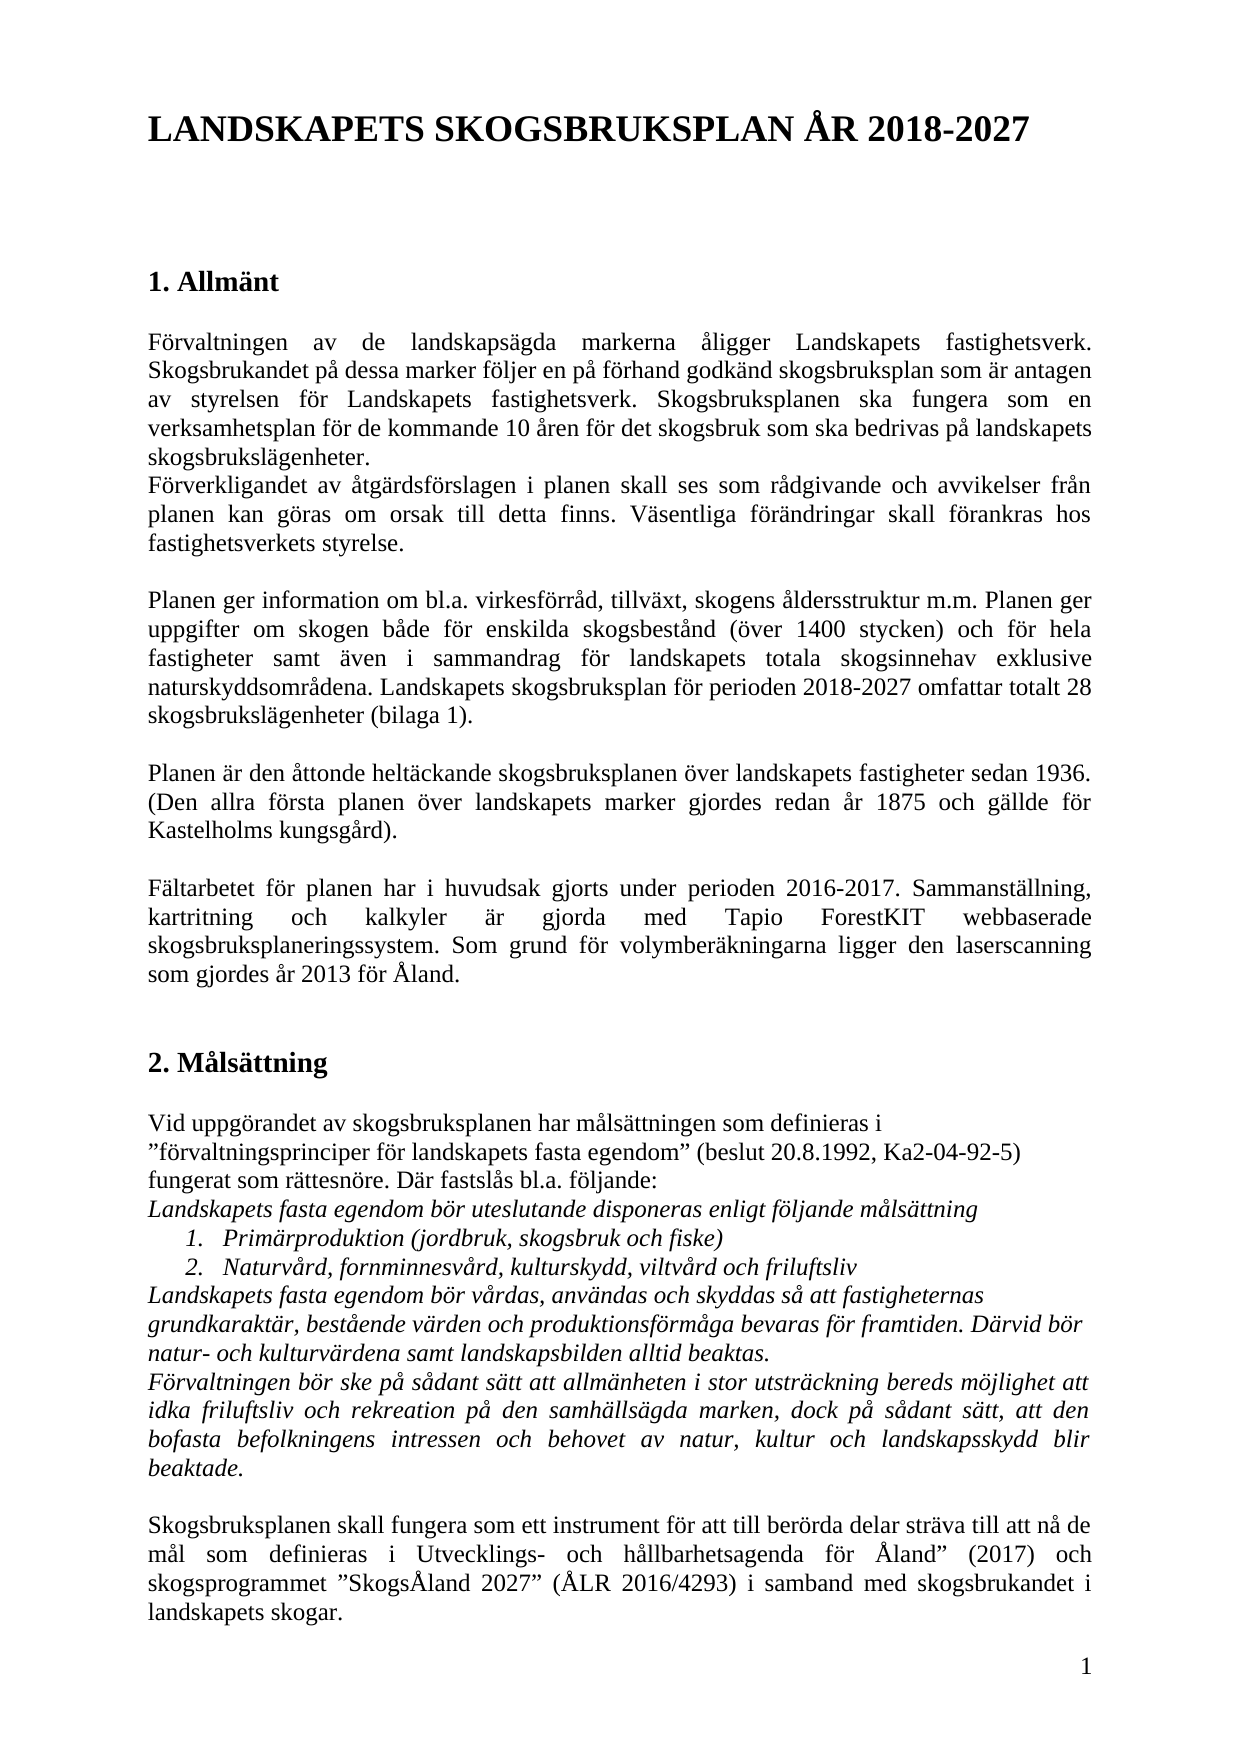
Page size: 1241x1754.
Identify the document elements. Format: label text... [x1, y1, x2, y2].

text Fältarbetet för planen har i huvudsak gjorts under perioden 2016-2017. Sammanställning, kartritning och kalkyler är gjorda med Tapio ForestKIT webbaserade skogsbruksplaneringssystem. Som grund för volymberäkningarna ligger den laserscanning som gjordes år 2013 för Åland. [148, 873, 1092, 988]
list Primärproduktion (jordbruk, skogsbruk och fiske) [185, 1223, 1092, 1252]
text Förverkligandet av åtgärdsförslagen i planen skall ses som rådgivande och avvikelser från planen kan göras om orsak till detta finns. Väsentliga förändringar skall förankras hos fastighetsverkets styrelse. [148, 471, 1092, 557]
text Skogsbruksplanen skall fungera som ett instrument för att till berörda delar sträva till att nå de mål som definieras i Utvecklings- och hållbarhetsagenda för Åland” (2017) och skogsprogrammet ”SkogsÅland 2027” (ÅLR 2016/4293) i samband med skogsbrukandet i landskapets skogar. [148, 1510, 1092, 1625]
subtitle 2. Målsättning [148, 1046, 1092, 1079]
text Planen är den åttonde heltäckande skogsbruksplanen över landskapets fastigheter sedan 1936. (Den allra första planen över landskapets marker gjordes redan år 1875 och gällde för Kastelholms kungsgård). [148, 758, 1092, 844]
text Vid uppgörandet av skogsbruksplanen har målsättningen som definieras i ”förvaltningsprinciper för landskapets fasta egendom” (beslut 20.8.1992, Ka2-04-92-5) fungerat som rättesnöre. Där fastslås bl.a. följande: [148, 1108, 1092, 1194]
subtitle 1. Allmänt [148, 264, 1092, 298]
text Förvaltningen bör ske på sådant sätt att allmänheten i stor utsträckning bereds möjlighet att idka friluftsliv och rekreation på den samhällsägda marken, dock på sådant sätt, att den bofasta befolkningens intressen och behovet av natur, kultur och landskapsskydd blir beaktade. [148, 1367, 1092, 1482]
text Förvaltningen av de landskapsägda markerna åligger Landskapets fastighetsverk. Skogsbrukandet på dessa marker följer en på förhand godkänd skogsbruksplan som är antagen av styrelsen för Landskapets fastighetsverk. Skogsbruksplanen ska fungera som en verksamhetsplan för de kommande 10 åren för det skogsbruk som ska bedrivas på landskapets skogsbrukslägenheter. [148, 327, 1092, 471]
text Planen ger information om bl.a. virkesförråd, tillväxt, skogens åldersstruktur m.m. Planen ger uppgifter om skogen både för enskilda skogsbestånd (över 1400 stycken) och för hela fastigheter samt även i sammandrag för landskapets totala skogsinnehav exklusive naturskyddsområdena. Landskapets skogsbruksplan för perioden 2018-2027 omfattar totalt 28 skogsbrukslägenheter (bilaga 1). [148, 586, 1092, 729]
subtitle LANDSKAPETS SKOGSBRUKSPLAN ÅR 2018-2027 [148, 106, 1092, 149]
text Landskapets fasta egendom bör uteslutande disponeras enligt följande målsättning [148, 1194, 1092, 1223]
list Naturvård, fornminnesvård, kulturskydd, viltvård och friluftsliv [185, 1252, 1092, 1280]
text Landskapets fasta egendom bör vårdas, användas och skyddas så att fastigheternas grundkaraktär, bestående värden och produktionsförmåga bevaras för framtiden. Därvid bör natur- och kulturvärdena samt landskapsbilden alltid beaktas. [148, 1280, 1092, 1367]
